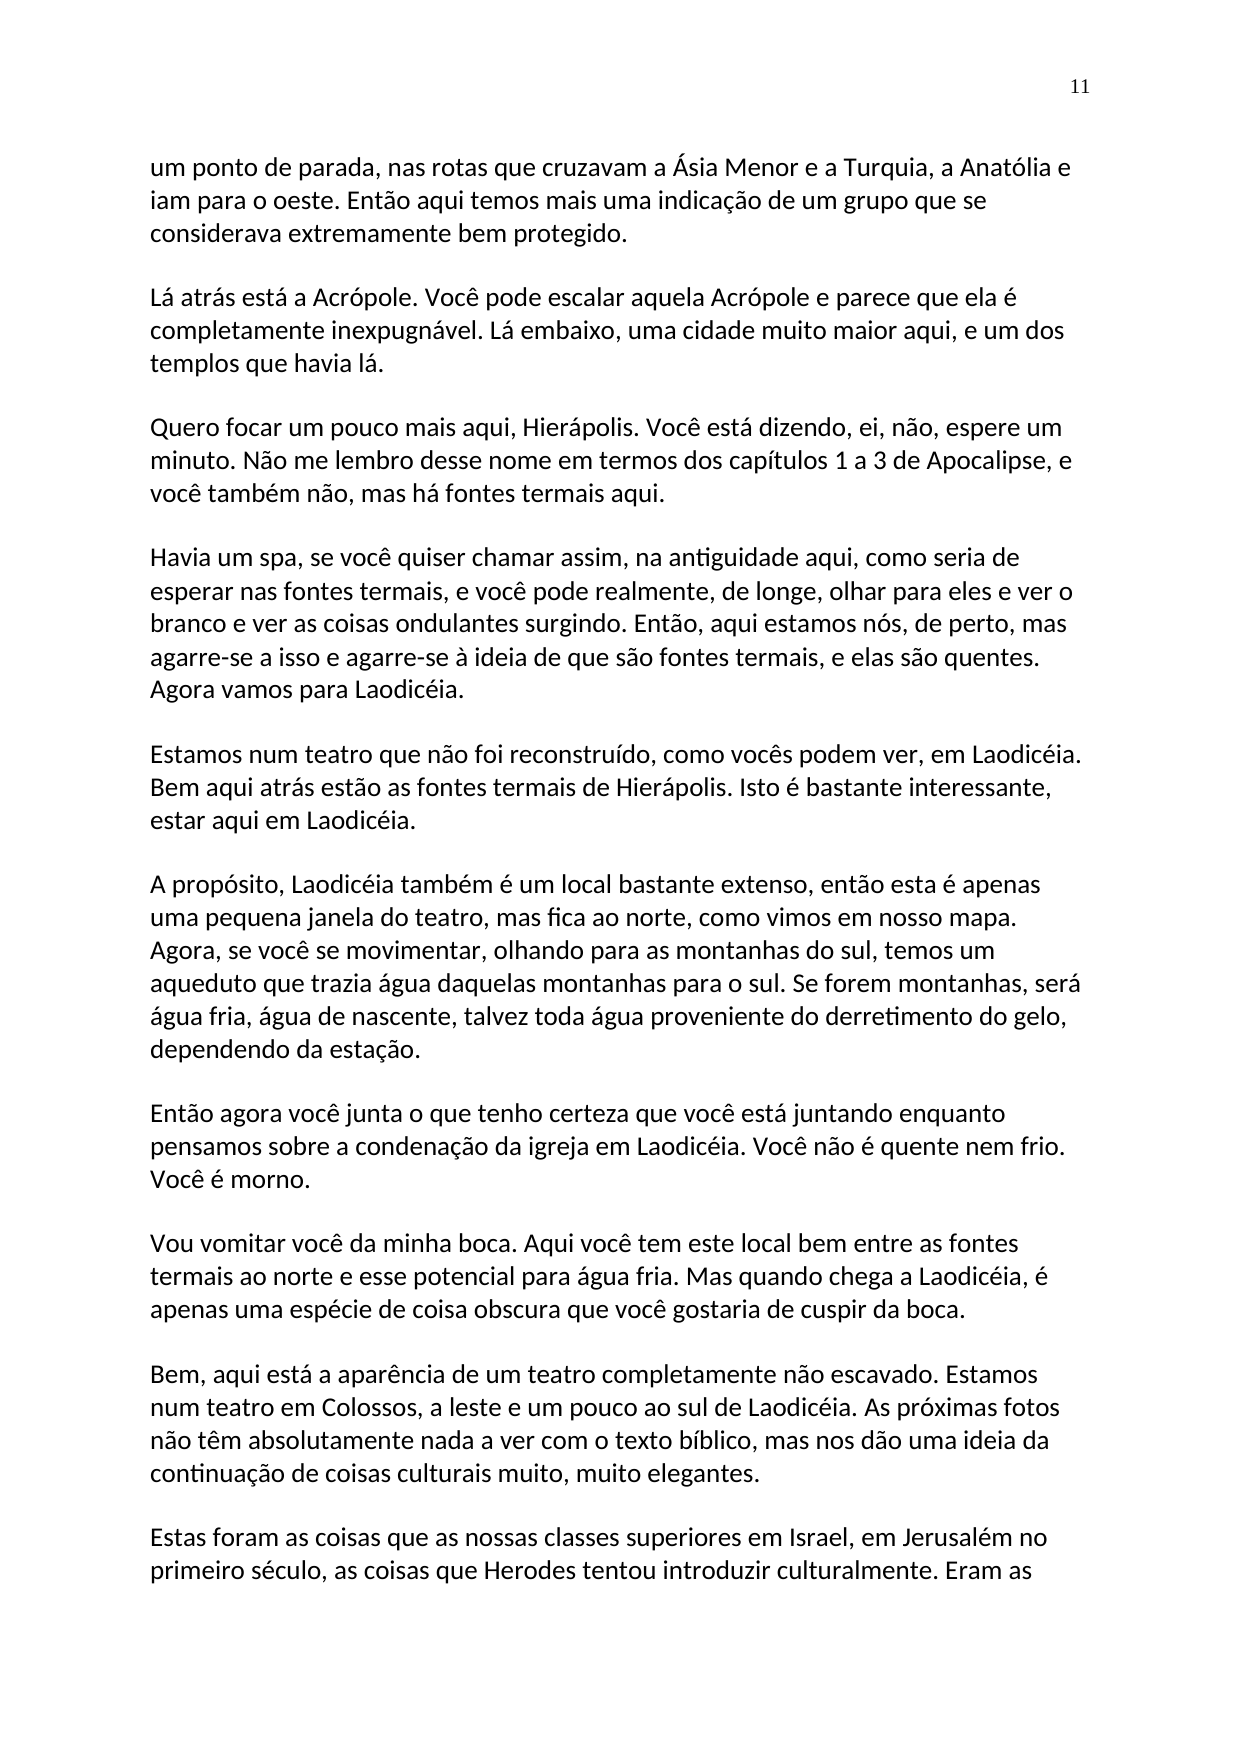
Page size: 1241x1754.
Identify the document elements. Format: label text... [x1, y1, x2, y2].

text A propósito, Laodicéia também é um local bastante extenso, então esta é apenas uma pequena janela do teatro, mas fica ao norte, como vimos em nosso mapa. Agora, se você se movimentar, olhando para as montanhas do sul, temos um aqueduto que trazia água daquelas montanhas para o sul. Se forem montanhas, será água fria, água de nascente, talvez toda água proveniente do derretimento do gelo, dependendo da estação. [150, 867, 1090, 1065]
text Lá atrás está a Acrópole. Você pode escalar aquela Acrópole e parece que ela é completamente inexpugnável. Lá embaixo, uma cidade muito maior aqui, e um dos templos que havia lá. [150, 280, 1090, 379]
text Vou vomitar você da minha boca. Aqui você tem este local bem entre as fontes termais ao norte e esse potencial para água fria. Mas quando chega a Laodicéia, é apenas uma espécie de coisa obscura que você gostaria de cuspir da boca. [150, 1227, 1090, 1326]
text Estamos num teatro que não foi reconstruído, como vocês podem ver, em Laodicéia. Bem aqui atrás estão as fontes termais de Hierápolis. Isto é bastante interessante, estar aqui em Laodicéia. [150, 737, 1090, 836]
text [150, 150, 1090, 249]
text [150, 1520, 1090, 1586]
text Então agora você junta o que tenho certeza que você está juntando enquanto pensamos sobre a condenação da igreja em Laodicéia. Você não é quente nem frio. Você é morno. [150, 1096, 1090, 1195]
text Bem, aqui está a aparência de um teatro completamente não escavado. Estamos num teatro em Colossos, a leste e um pouco ao sul de Laodicéia. As próximas fotos não têm absolutamente nada a ver com o texto bíblico, mas nos dão uma ideia da continuação de coisas culturais muito, muito elegantes. [150, 1357, 1090, 1489]
text Havia um spa, se você quiser chamar assim, na antiguidade aqui, como seria de esperar nas fontes termais, e você pode realmente, de longe, olhar para eles e ver o branco e ver as coisas ondulantes surgindo. Então, aqui estamos nós, de perto, mas agarre-se a isso e agarre-se à ideia de que são fontes termais, e elas são quentes. Agora vamos para Laodicéia. [150, 541, 1090, 706]
text Quero focar um pouco mais aqui, Hierápolis. Você está dizendo, ei, não, espere um minuto. Não me lembro desse nome em termos dos capítulos 1 a 3 de Apocalipse, e você também não, mas há fontes termais aqui. [150, 410, 1090, 509]
